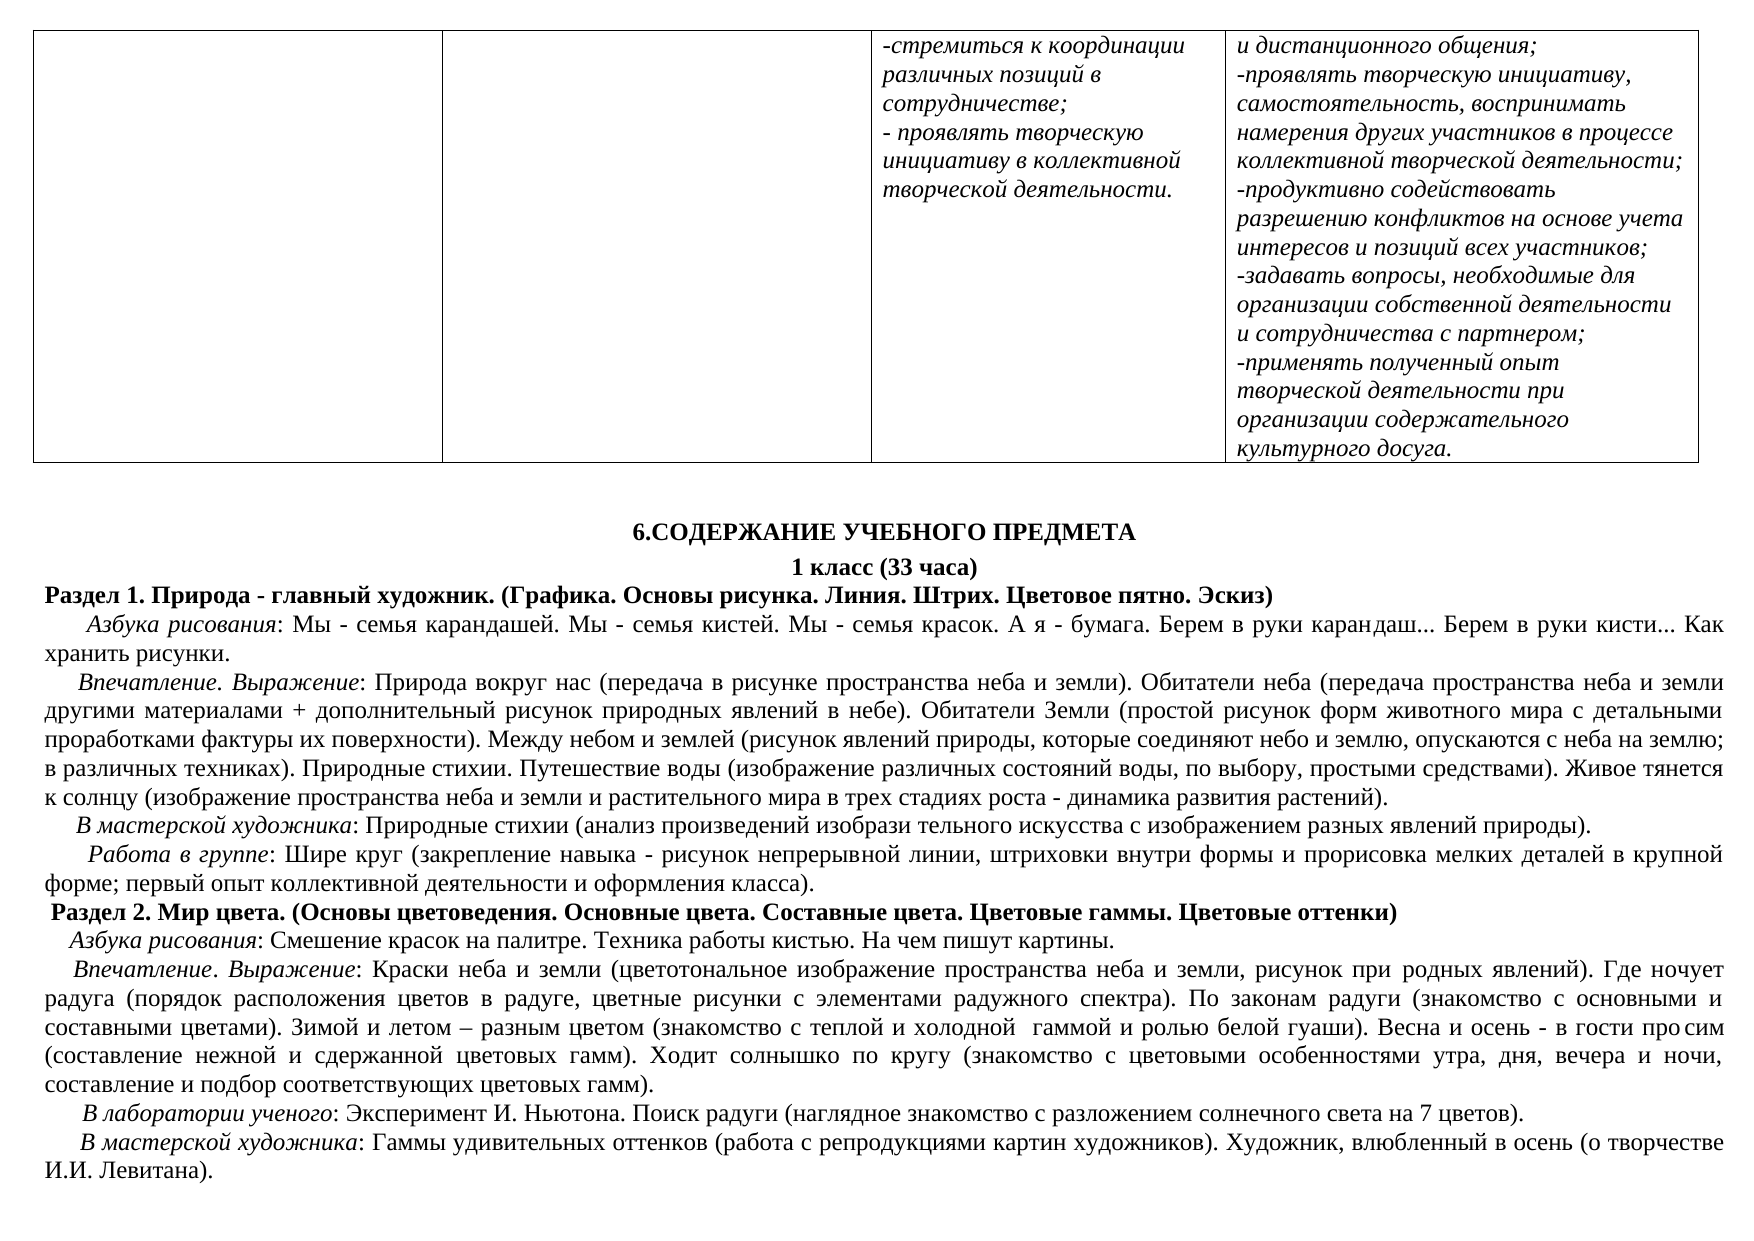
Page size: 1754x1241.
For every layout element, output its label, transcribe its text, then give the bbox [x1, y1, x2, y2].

subtitle 6.СОДЕРЖАНИЕ УЧЕБНОГО ПРЕДМЕТА [44, 517, 1724, 545]
text 1 класс (33 часа) [44, 552, 1724, 580]
text Работа в группе: Шире круг (закрепление навыка - рисунок непрерывной линии, штриховки внутри формы и прорисовка мелких деталей в крупной форме; первый опыт коллективной деятельности и оформления класса). [44, 839, 1724, 897]
text В мастерской художника: Гаммы удивительных оттенков (работа с репродукциями картин художников). Художник, влюбленный в осень (о творчестве И.И. Левитана). [44, 1127, 1724, 1184]
text В мастерской художника: Природные стихии (анализ произведений изобрази тельного искусства с изображением разных явлений природы). [44, 810, 1724, 839]
text Впечатление. Выражение: Природа вокруг нас (передача в рисунке пространства неба и земли). Обитатели неба (передача пространства неба и земли другими материалами + дополнительный рисунок природных явлений в небе). Обитатели Земли (простой рисунок форм животного мира с детальными проработками фактуры их поверхности). Между небом и землей (рисунок явлений природы, которые соединяют небо и землю, опускаются с неба на землю; в различных техниках). Природные стихии. Путешествие воды (изображение различных состояний воды, по выбору, простыми средствами). Живое тянется к солнцу (изображение пространства неба и земли и растительного мира в трех стадиях роста - динамика развития растений). [44, 667, 1724, 810]
text Азбука рисования: Мы - семья карандашей. Мы - семья кистей. Мы - семья красок. А я - бумага. Берем в руки карандаш... Берем в руки кисти... Как хранить рисунки. [44, 609, 1724, 667]
text В лаборатории ученого: Эксперимент И. Ньютона. Поиск радуги (наглядное знакомство с разложением солнечного света на 7 цветов). [44, 1098, 1724, 1127]
text Впечатление. Выражение: Краски неба и земли (цветотональное изображение пространства неба и земли, рисунок при родных явлений). Где ночует радуга (порядок расположения цветов в радуге, цветные рисунки с элементами радужного спектра). По законам радуги (знакомство с основными и составными цветами). Зимой и летом – разным цветом (знакомство с теплой и холодной гаммой и ролью белой гуаши). Весна и осень - в гости просим (составление нежной и сдержанной цветовых гамм). Ходит солнышко по кругу (знакомство с цветовыми особенностями утра, дня, вечера и ночи, составление и подбор соответствующих цветовых гамм). [44, 954, 1724, 1098]
text Раздел 2. Мир цвета. (Основы цветоведения. Основные цвета. Составные цвета. Цветовые гаммы. Цветовые оттенки) [44, 897, 1724, 925]
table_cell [1226, 31, 1698, 462]
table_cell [34, 31, 442, 462]
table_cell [443, 31, 871, 462]
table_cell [872, 31, 1225, 462]
text Раздел 1. Природа - главный художник. (Графика. Основы рисунка. Линия. Штрих. Цветовое пятно. Эскиз) [44, 580, 1724, 609]
text Азбука рисования: Смешение красок на палитре. Техника работы кистью. На чем пишут картины. [44, 925, 1724, 954]
